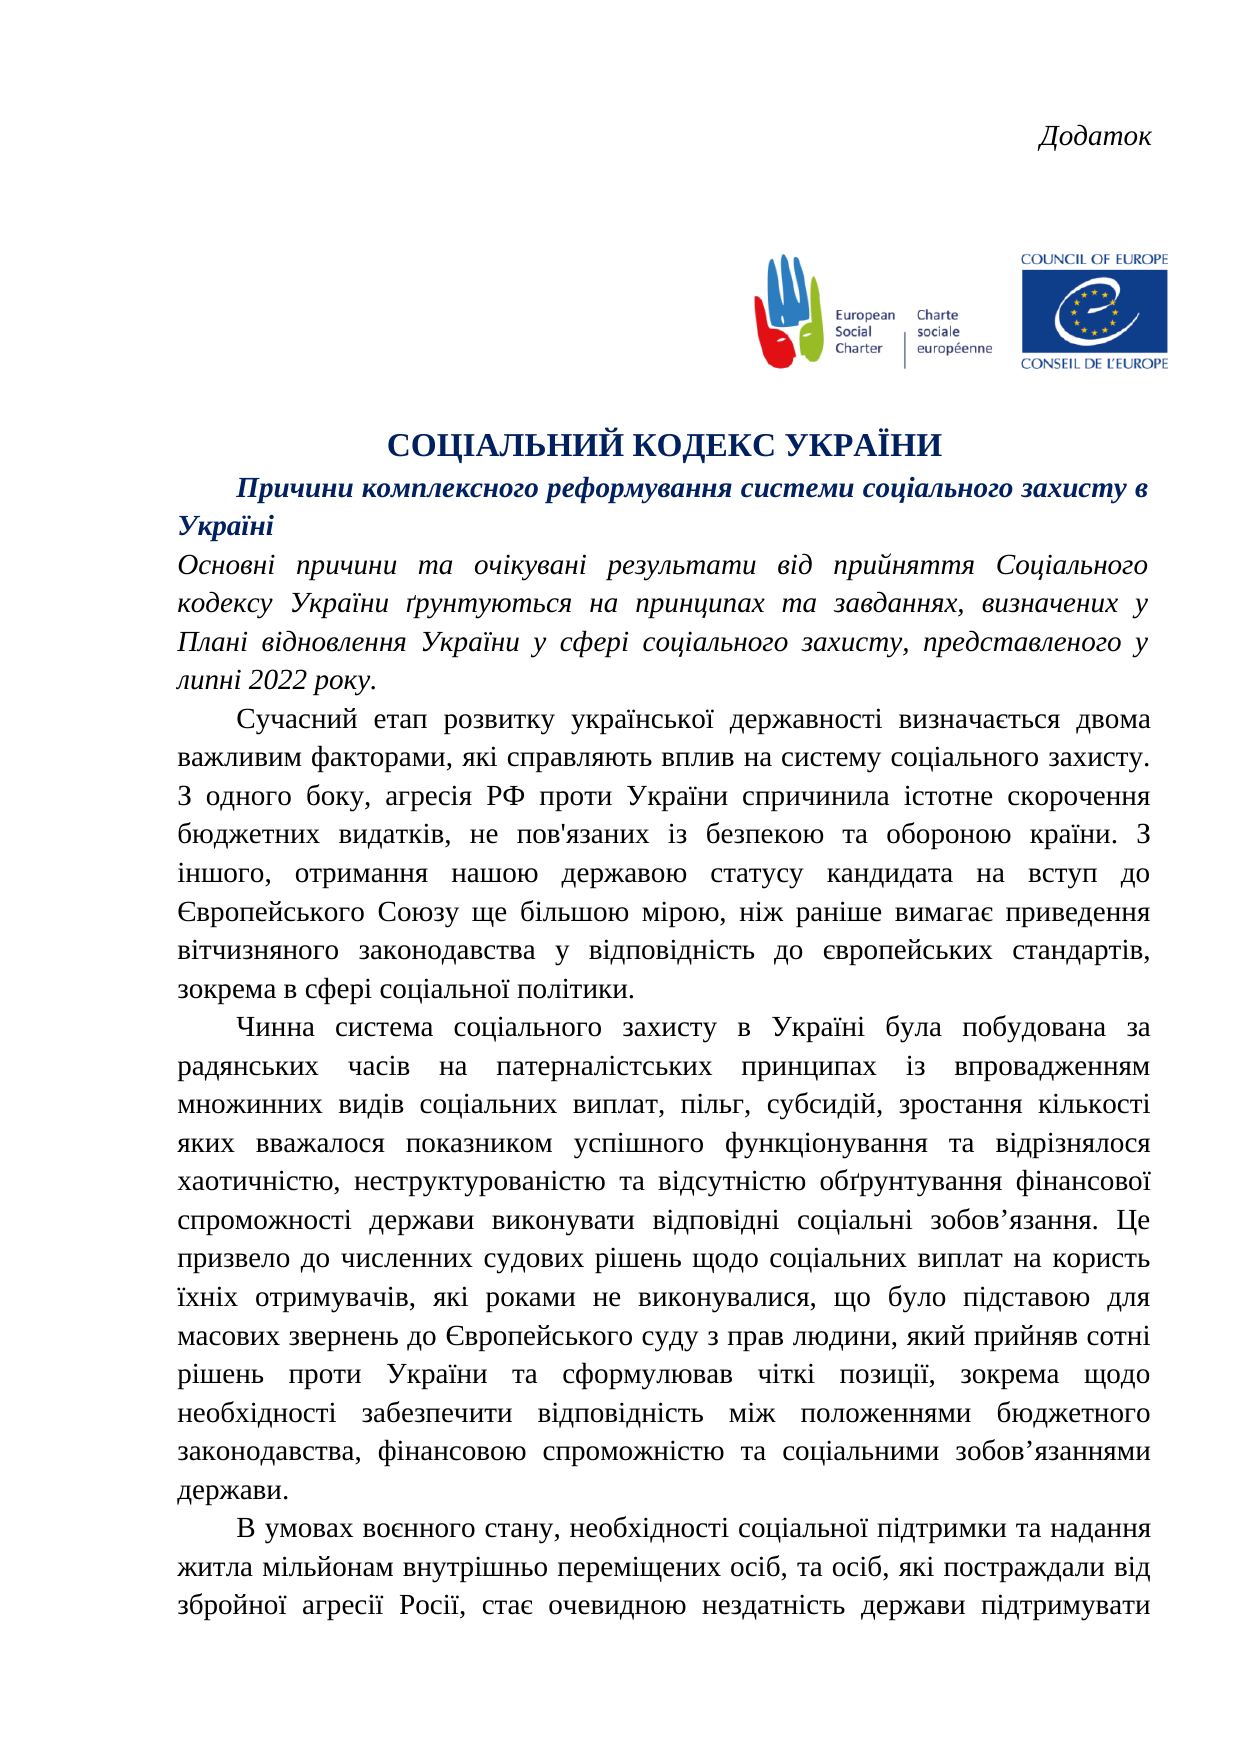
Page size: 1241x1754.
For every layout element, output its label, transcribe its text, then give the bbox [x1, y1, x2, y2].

text Чинна система соціального захисту в Україні була побудована за радянських часів на патерналістських принципах із впровадженням множинних видів соціальних виплат, пільг, субсидій, зростання кількості яких вважалося показником успішного функціонування та відрізнялося хаотичністю, неструктурованістю та відсутністю обґрунтування фінансової спроможності держави виконувати відповідні соціальні зобов’язання. Це призвело до численних судових рішень щодо соціальних виплат на користь їхніх отримувачів, які роками не виконувалися, що було підставою для масових звернень до Європейського суду з прав людини, який прийняв сотні рішень проти України та сформулював чіткі позиції, зокрема щодо необхідності забезпечити відповідність між положеннями бюджетного законодавства, фінансовою спроможністю та соціальними зобов’язаннями держави. [177, 1009, 1152, 1505]
picture [695, 195, 1226, 424]
text Основні причини та очікувані результати від прийняття Соціального кодексу України ґрунтуються на принципах та завданнях, визначених у Плані відновлення України у сфері соціального захисту, представленого у липні 2022 року. [177, 547, 1152, 696]
text Сучасний етап розвитку української державності визначається двома важливим факторами, які справляють вплив на систему соціального захисту. З одного боку, агресія РФ проти України спричинила істотне скорочення бюджетних видатків, не пов'язаних із безпекою та обороною країни. З іншого, отримання нашою державою статусу кандидата на вступ до Європейського Союзу ще більшою мірою, ніж раніше вимагає приведення вітчизняного законодавства у відповідність до європейських стандартів, зокрема в сфері соціальної політики. [177, 701, 1152, 1004]
text Причини комплексного реформування системи соціального захисту в Україні [177, 470, 1152, 542]
text Додаток [177, 118, 1152, 152]
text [177, 1510, 1152, 1621]
text СОЦІАЛЬНИЙ КОДЕКС УКРАЇНИ [177, 426, 1152, 464]
